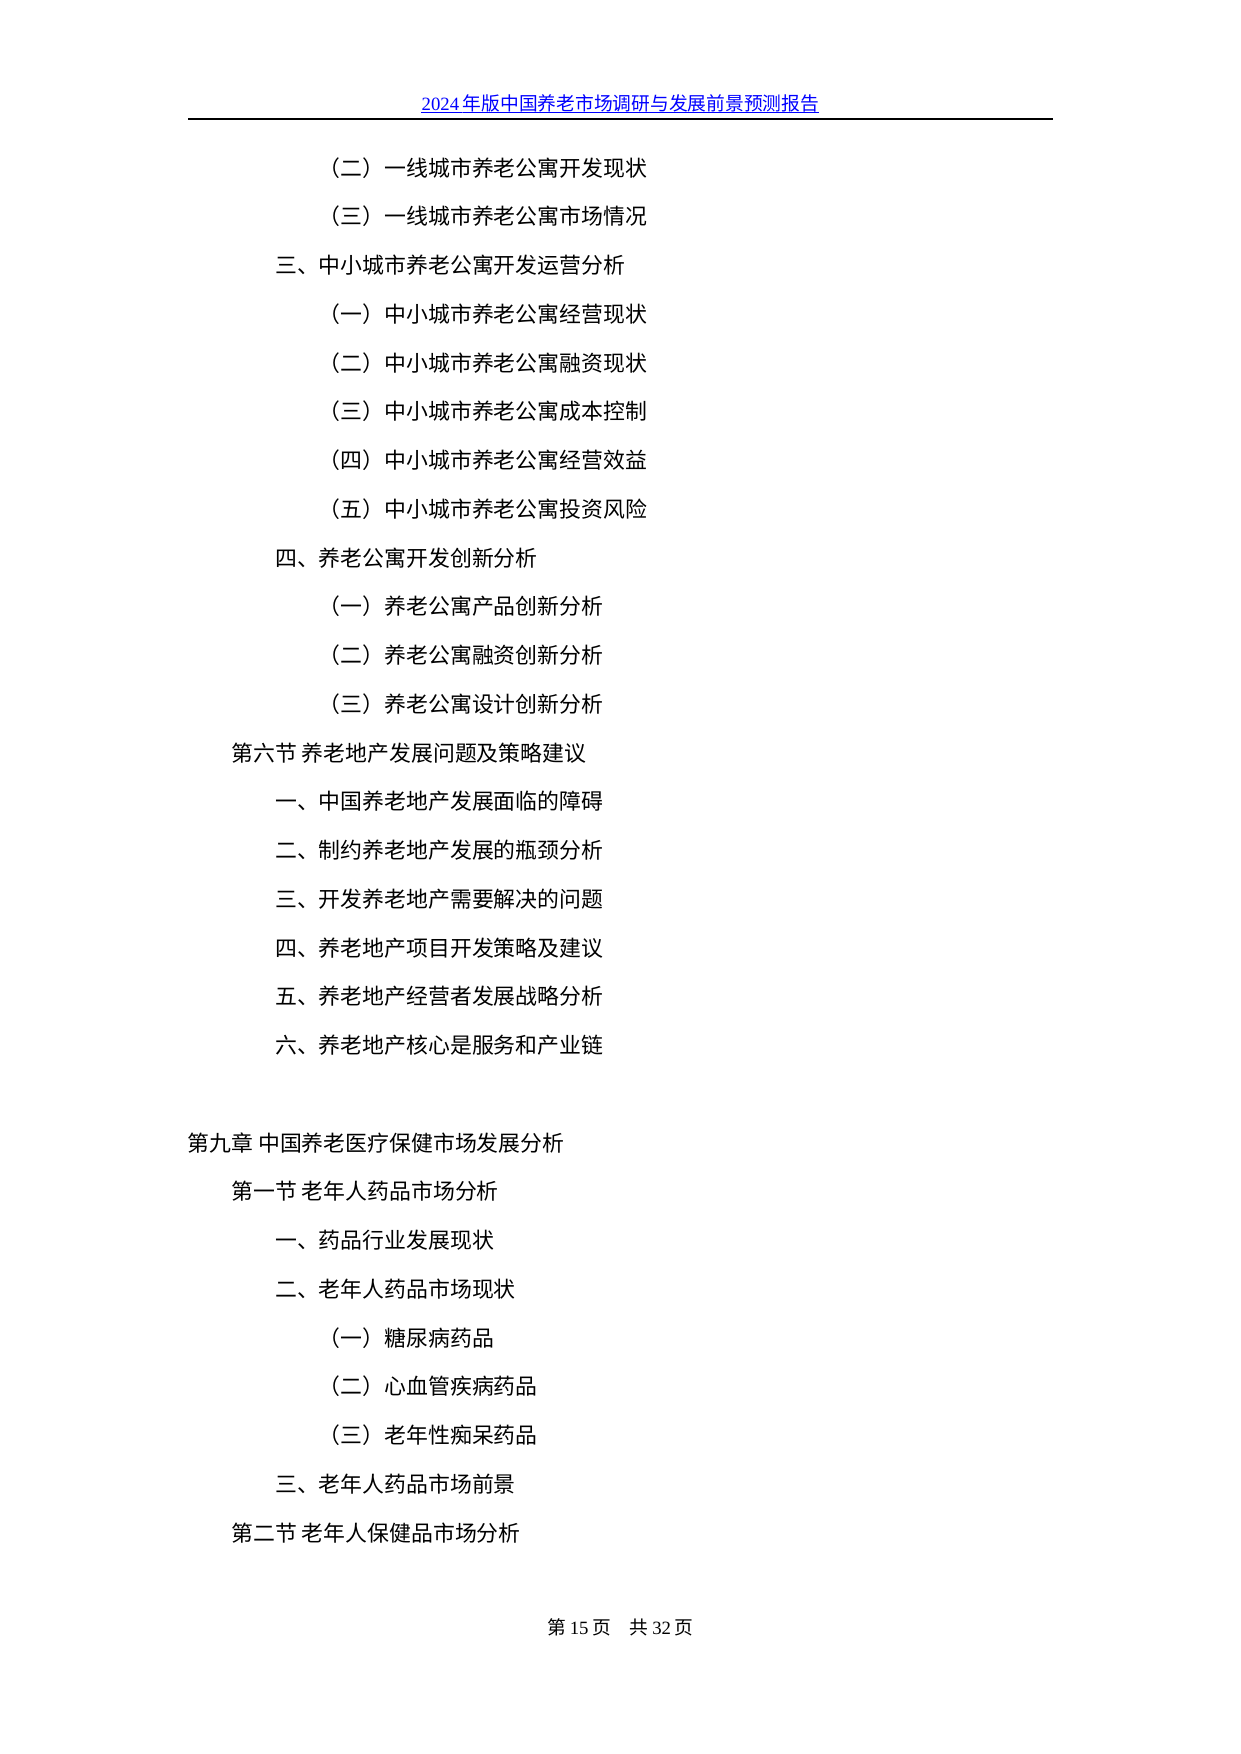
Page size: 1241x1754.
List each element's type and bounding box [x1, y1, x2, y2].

text [187, 150, 1053, 1548]
